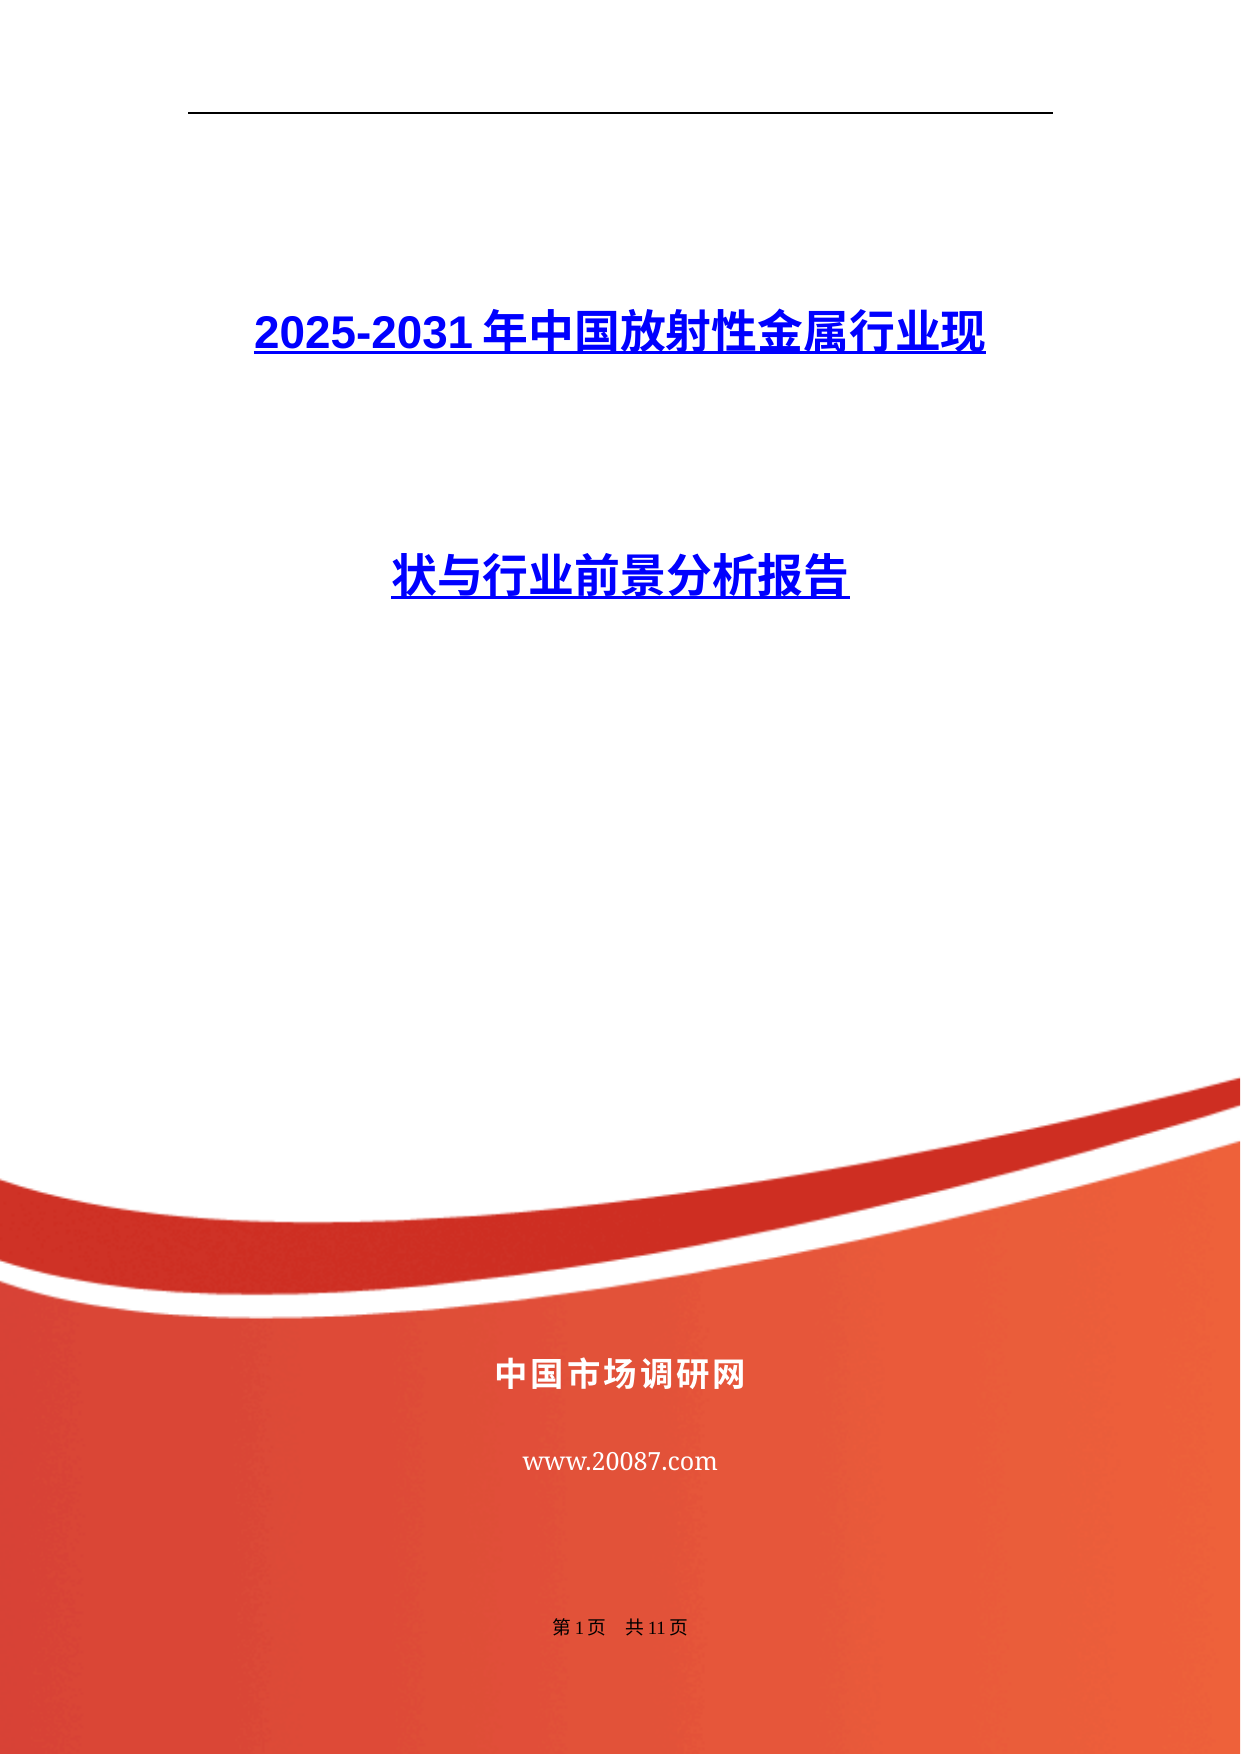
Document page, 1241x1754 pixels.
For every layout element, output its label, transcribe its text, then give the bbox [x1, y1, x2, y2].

table_header 2025-2031年中国放射性金属行业现状与行业前景分析报告 [188, 207, 1053, 773]
text www.20087.com [187, 1428, 1053, 1493]
picture [0, 1006, 1241, 1754]
subtitle 中国市场调研网 [187, 1339, 1053, 1404]
